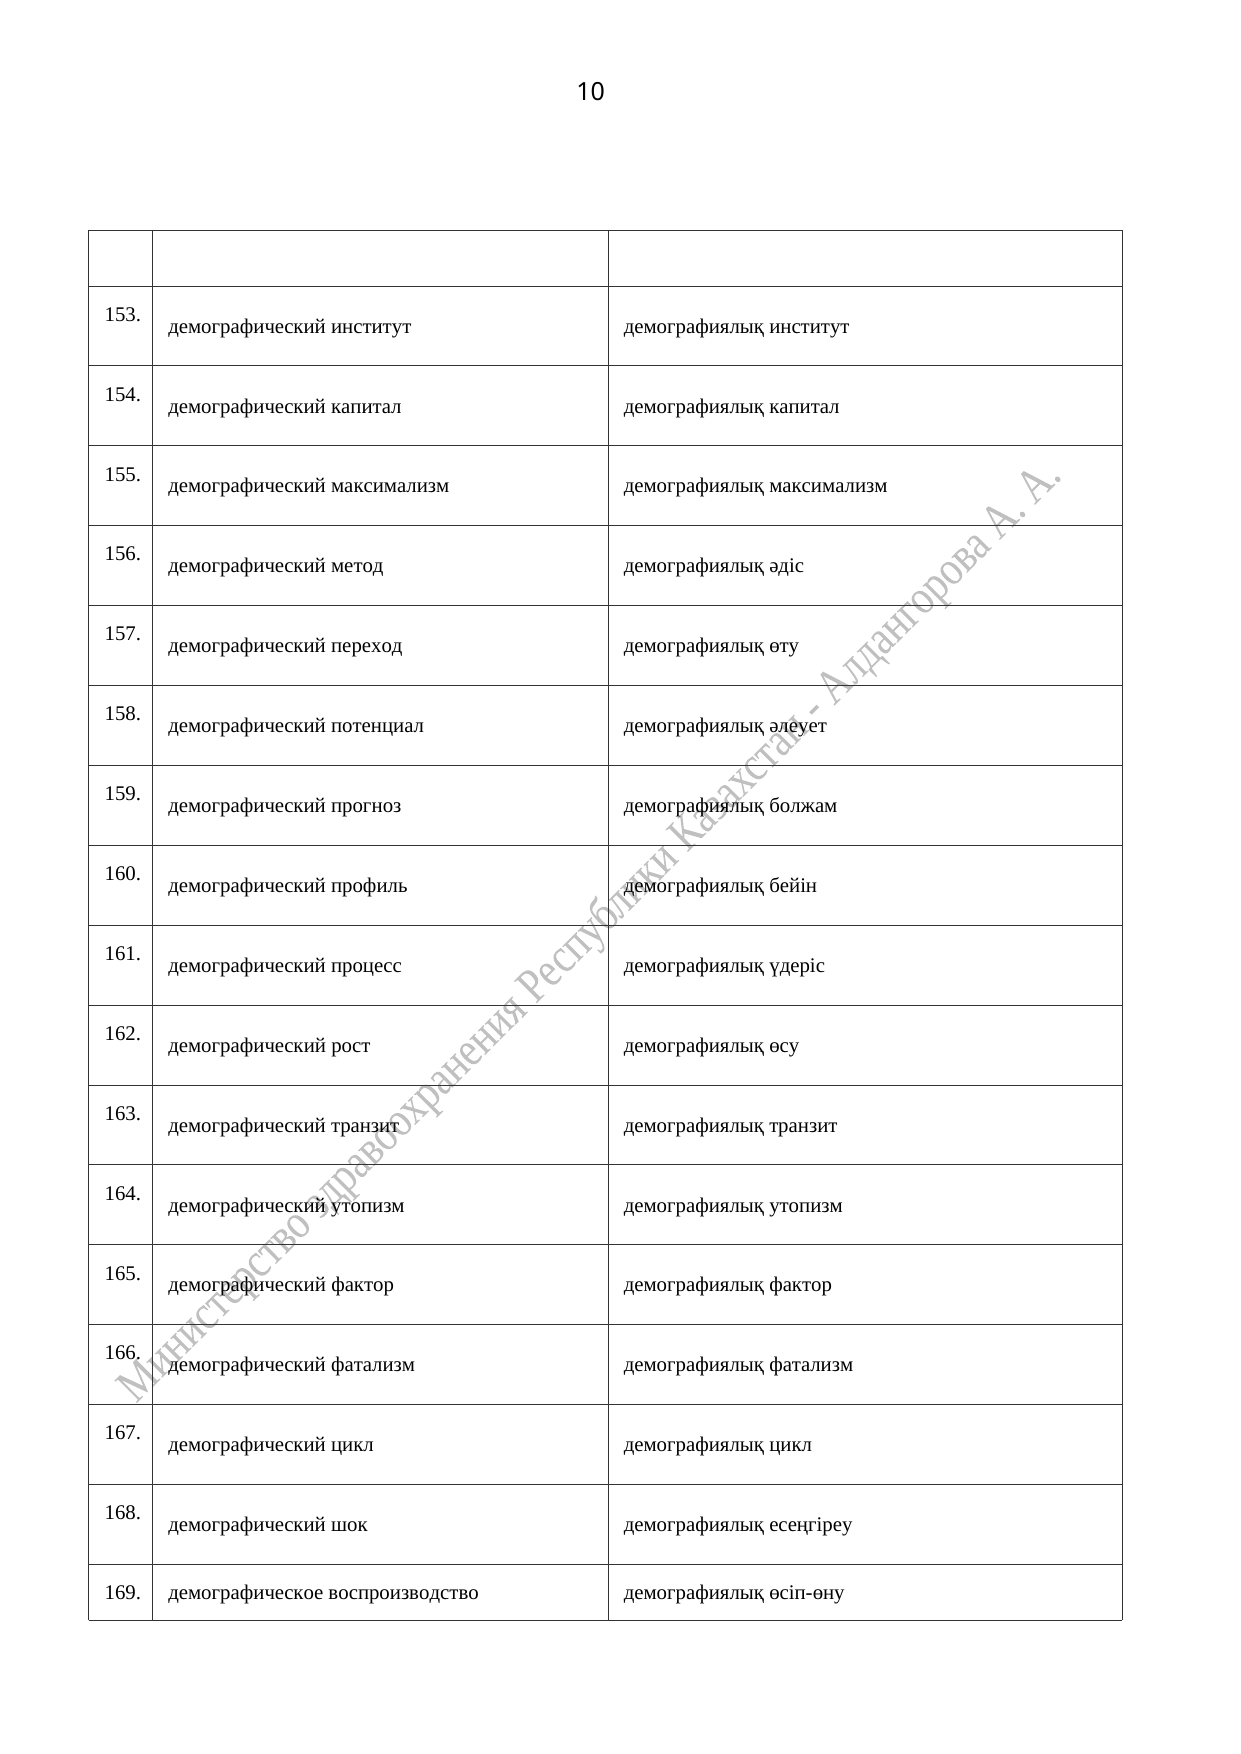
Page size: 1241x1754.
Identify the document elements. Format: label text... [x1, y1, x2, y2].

table_cell демографиялық цикл [609, 1405, 1122, 1484]
table_cell демографический шок [153, 1485, 608, 1564]
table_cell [609, 1565, 1122, 1620]
table_cell [89, 1325, 152, 1404]
table_cell [89, 926, 152, 1004]
table_cell демографический утопизм [153, 1165, 608, 1244]
table_cell [89, 1006, 152, 1084]
table_cell демографический прогноз [153, 766, 608, 845]
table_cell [153, 231, 608, 286]
table_cell демографиялық есеңгіреу [609, 1485, 1122, 1564]
table_cell демографический цикл [153, 1405, 608, 1484]
table_cell демографический потенциал [153, 686, 608, 765]
table_cell [89, 1485, 152, 1564]
table_cell [89, 366, 152, 445]
table_cell демографиялық өту [609, 606, 1122, 685]
table_cell [89, 1165, 152, 1244]
table_cell демографиялық капитал [609, 366, 1122, 445]
table_cell демографический транзит [153, 1086, 608, 1164]
table_cell демографический рост [153, 1006, 608, 1084]
table_cell демографический переход [153, 606, 608, 685]
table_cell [153, 1565, 608, 1620]
table_cell демографический профиль [153, 846, 608, 925]
table_cell демографический фактор [153, 1245, 608, 1324]
table_cell [89, 766, 152, 845]
table_cell [89, 686, 152, 765]
table_cell [89, 1405, 152, 1484]
table_cell демографиялық утопизм [609, 1165, 1122, 1244]
table_cell демографиялық институт [609, 287, 1122, 365]
table_cell демографический капитал [153, 366, 608, 445]
table_cell демографиялық максимализм [609, 446, 1122, 525]
table_cell демографический фатализм [153, 1325, 608, 1404]
table_cell демографиялық әлеует [609, 686, 1122, 765]
table_cell демографический максимализм [153, 446, 608, 525]
table_cell [89, 1245, 152, 1324]
table_cell демографиялық бейін [609, 846, 1122, 925]
table_cell демографиялық транзит [609, 1086, 1122, 1164]
table_cell демографический институт [153, 287, 608, 365]
table_cell демографический метод [153, 526, 608, 605]
table_cell демографиялық фатализм [609, 1325, 1122, 1404]
table_cell [89, 446, 152, 525]
table_cell [89, 526, 152, 605]
table_cell демографиялық болжам [609, 766, 1122, 845]
table_cell [89, 231, 152, 286]
table_cell [89, 606, 152, 685]
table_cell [609, 231, 1122, 286]
table_cell демографиялық үдеріс [609, 926, 1122, 1004]
table_cell демографиялық әдіс [609, 526, 1122, 605]
table_cell [89, 287, 152, 365]
table_cell [89, 1086, 152, 1164]
table_cell демографический процесс [153, 926, 608, 1004]
table_cell демографиялық өсу [609, 1006, 1122, 1084]
table_cell [89, 1565, 152, 1620]
table_cell [89, 846, 152, 925]
table_cell демографиялық фактор [609, 1245, 1122, 1324]
